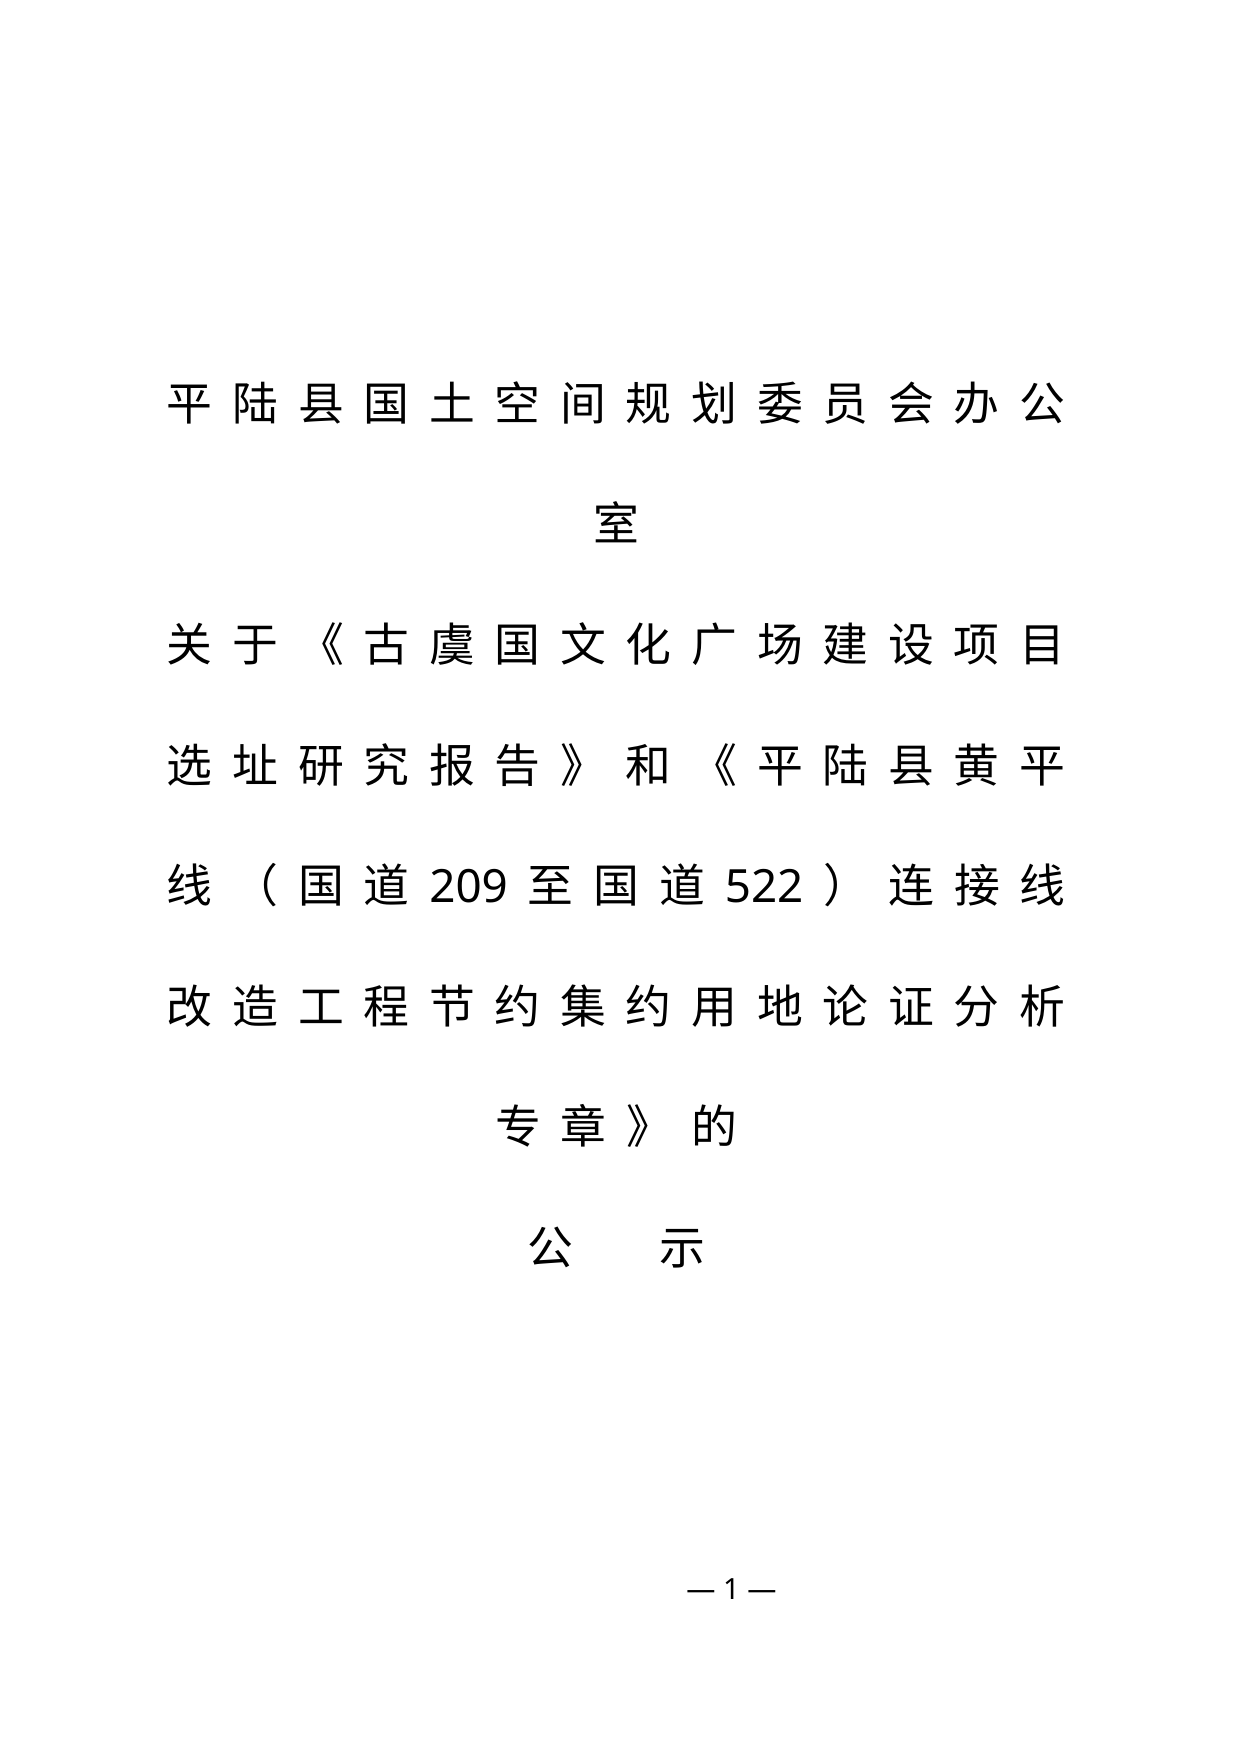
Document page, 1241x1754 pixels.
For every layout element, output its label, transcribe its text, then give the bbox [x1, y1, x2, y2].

subtitle 平陆县国土空间规划委员会办公室 [167, 340, 1085, 581]
subtitle 公 示 [167, 1184, 1085, 1305]
subtitle 关于《古虞国文化广场建设项目选址研究报告》和《平陆县黄平线（国道209至国道522）连接线改造工程节约集约用地论证分析专章》的 [167, 581, 1085, 1184]
